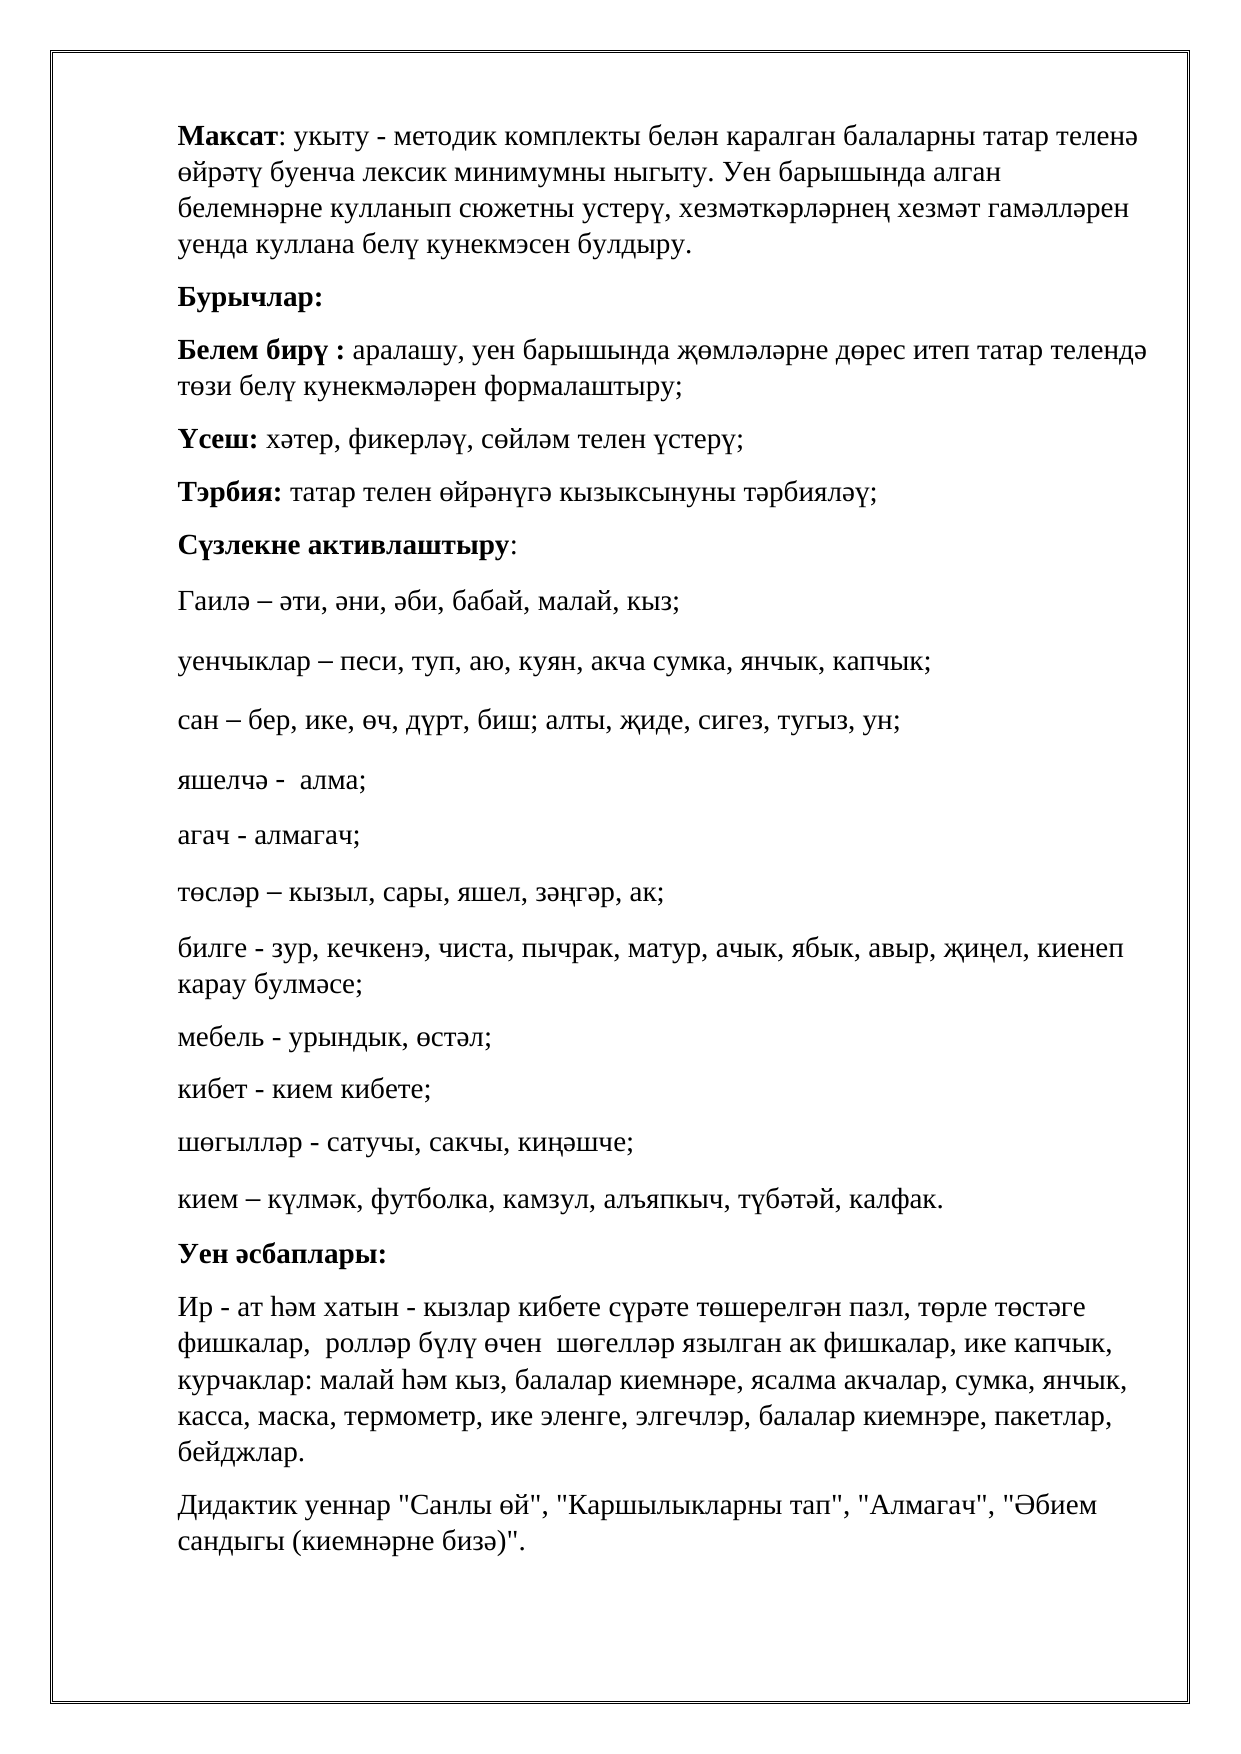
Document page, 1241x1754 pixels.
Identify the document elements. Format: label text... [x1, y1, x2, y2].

text Тэрбия: татар телен өйрәнүгә кызыксынуны тәрбияләү; [177, 474, 1152, 507]
text кибет - кием кибете; [177, 1072, 1152, 1105]
text яшелчә - алма; [177, 758, 1152, 798]
text кием – күлмәк, футболка, камзул, алъяпкыч, түбәтәй, калфак. [177, 1177, 1152, 1217]
text сан – бер, ике, өч, дүрт, биш; алты, җиде, сигез, тугыз, ун; [177, 698, 1152, 738]
text Максат: укыту - методик комплекты белән каралган балаларны татар теленә өйрәтү буенча лексик минимумны ныгыту. Уен барышында алган белемнәрне кулланып сюжетны устерү, хезмәткәрләрнең хезмәт гамәлләрен уенда куллана белү кунекмэсен булдыру. [177, 118, 1152, 260]
text төсләр – кызыл, сары, яшел, зәңгәр, ак; [177, 870, 1152, 910]
text уенчыклар – песи, туп, аю, куян, акча сумка, янчык, капчык; [177, 639, 1152, 679]
text Уен әсбаплары: [177, 1237, 1152, 1270]
text Ир - ат һәм хатын - кызлар кибете сүрәте төшерелгән пазл, төрле төстәге фишкалар, ролләр бүлү өчен шөгелләр язылган ак фишкалар, ике капчык, курчаклар: малай һәм кыз, балалар киемнәре, ясалма акчалар, сумка, янчык, касса, маска, термометр, ике эленге, элгечлэр, балалар киемнэре, пакетлар, бейджлар. [177, 1289, 1152, 1468]
text мебель - урындык, өстәл; [177, 1019, 1152, 1052]
text Гаилә – әти, әни, әби, бабай, малай, кыз; [177, 579, 1152, 619]
text шөгылләр - сатучы, сакчы, киңәшче; [177, 1124, 1152, 1158]
text агач - алмагач; [177, 817, 1152, 851]
text билге - зур, кечкенэ, чиста, пычрак, матур, ачык, ябык, авыр, җиңел, киенеп карау булмәсе; [177, 930, 1152, 999]
text Дидактик уеннар "Санлы өй", "Каршылыкларны тап", "Алмагач", "Әбием сандыгы (киемнәрне бизә)". [177, 1487, 1152, 1557]
text Үсеш: хәтер, фикерләү, сөйләм телен үстерү; [177, 421, 1152, 455]
text Бурычлар: [177, 279, 1152, 313]
text Сүзлекне активлаштыру: [177, 527, 1152, 560]
text Белем бирү : аралашу, уен барышында җөмләләрне дөрес итеп татар телендә төзи белү кунекмәләрен формалаштыру; [177, 332, 1152, 402]
